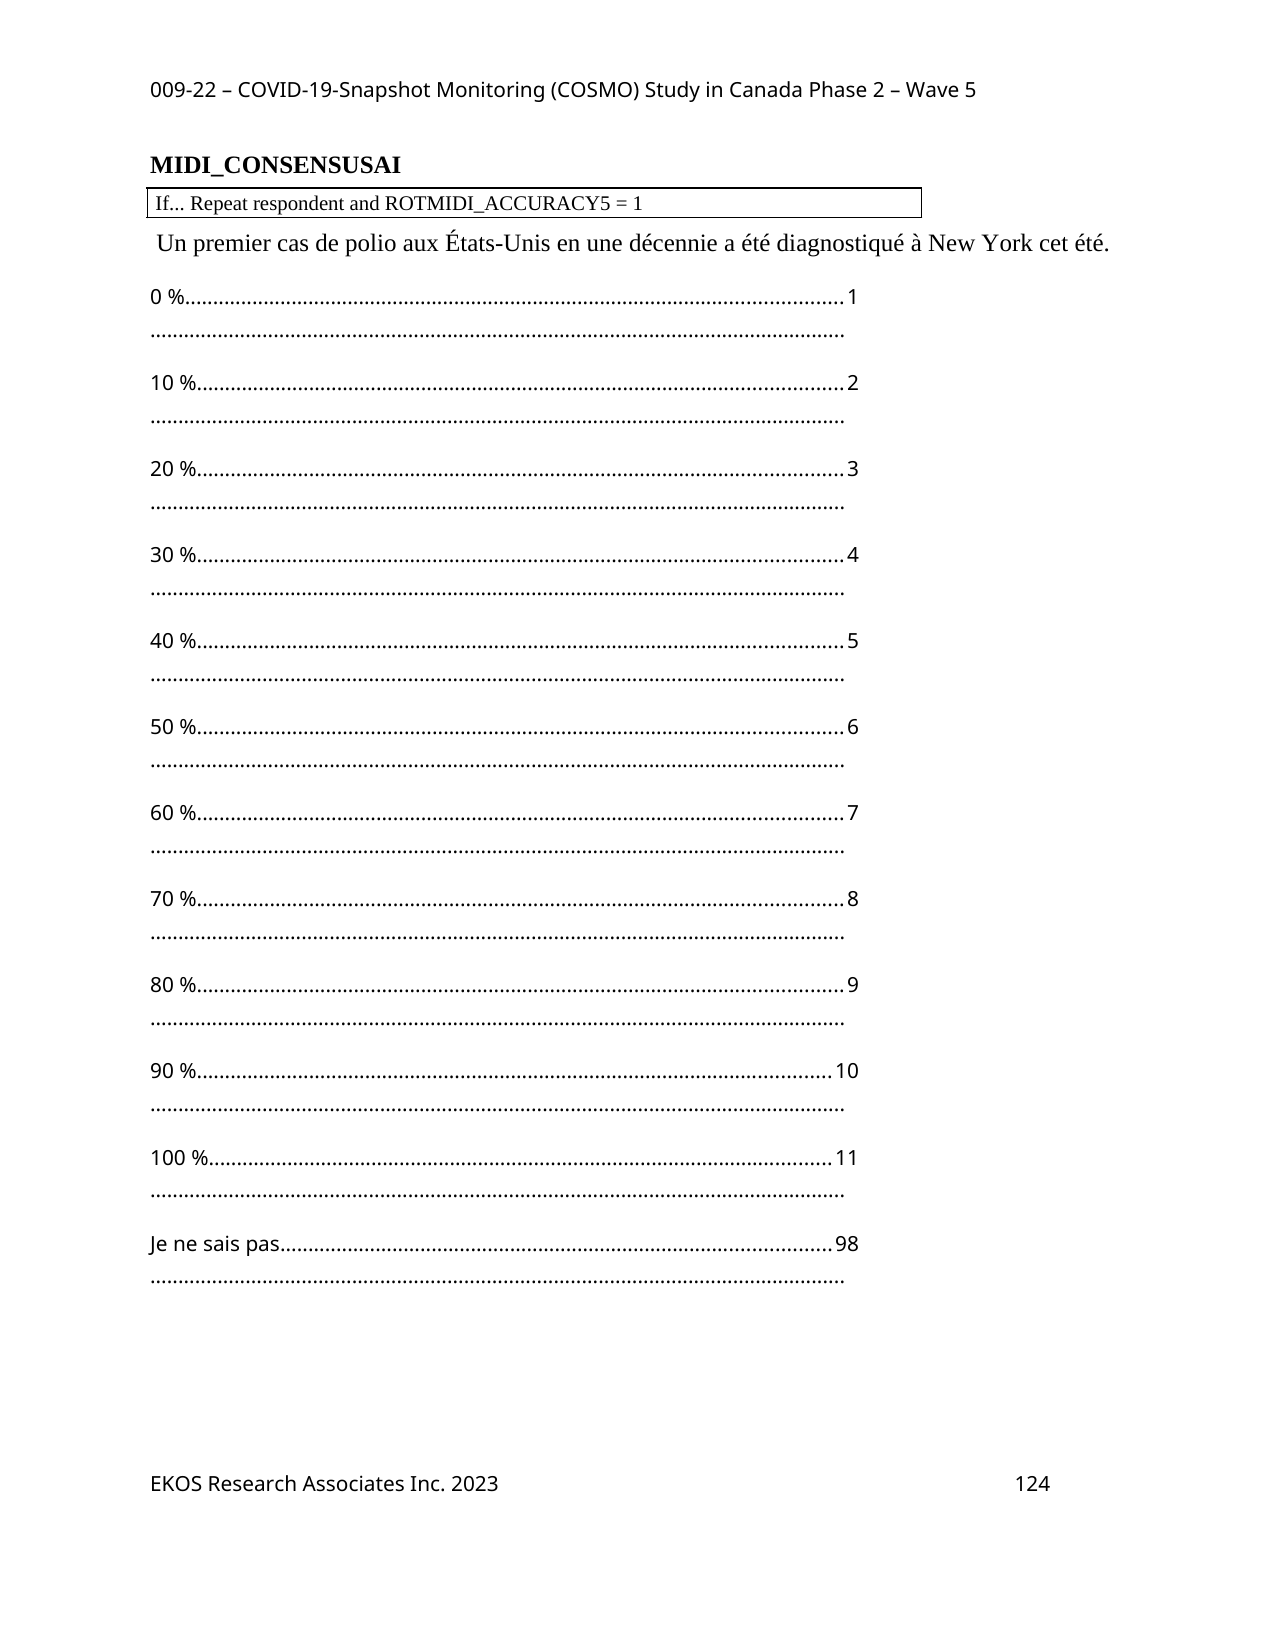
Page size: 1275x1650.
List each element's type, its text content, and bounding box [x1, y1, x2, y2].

text 20 % 3 [150, 454, 906, 515]
text 100 % 11 [150, 1143, 906, 1204]
text 80 % 9 [150, 971, 906, 1032]
text Je ne sais pas 98 [150, 1229, 906, 1290]
text 50 % 6 [150, 712, 906, 773]
text 10 % 2 [150, 368, 906, 429]
text Un premier cas de polio aux États-Unis en une décennie a été diagnostiqué à New York cet été. [150, 228, 1125, 257]
text 70 % 8 [150, 884, 906, 946]
text 0 % 1 [150, 282, 906, 343]
text If... Repeat respondent and ROTMIDI_ACCURACY5 = 1 [148, 189, 921, 217]
text 40 % 5 [150, 626, 906, 687]
text MIDI_CONSENSUSAI [150, 150, 1125, 179]
text 90 % 10 [150, 1057, 906, 1118]
text 30 % 4 [150, 540, 906, 601]
text 60 % 7 [150, 798, 906, 859]
